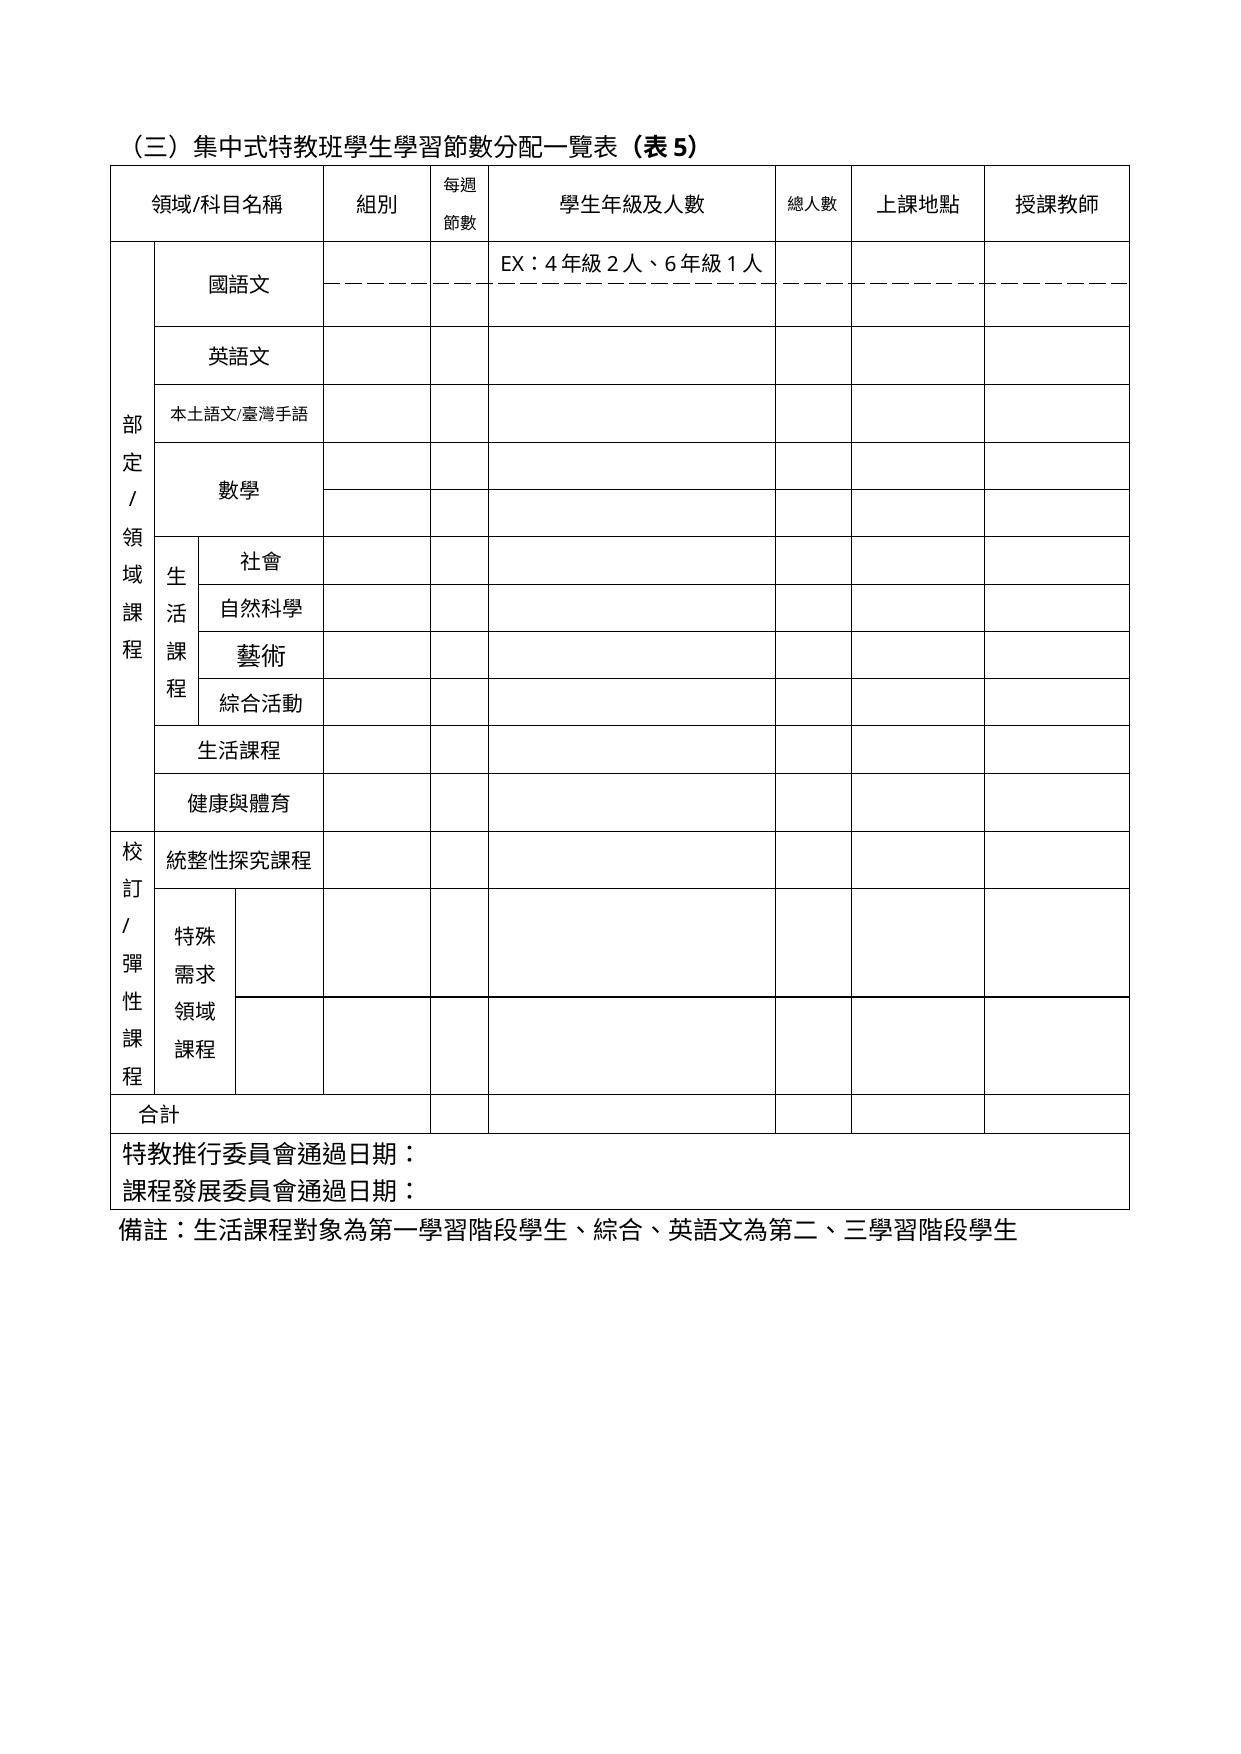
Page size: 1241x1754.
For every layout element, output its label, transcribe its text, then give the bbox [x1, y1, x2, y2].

table_cell [776, 998, 851, 1094]
table_header 每週節數 [431, 166, 488, 241]
table_cell 自然科學 [199, 585, 323, 631]
table_cell [431, 242, 488, 283]
table_cell [324, 889, 430, 996]
table_cell [489, 443, 775, 489]
table_cell [324, 443, 430, 489]
table_cell [776, 832, 851, 888]
table_cell [776, 1095, 851, 1133]
table_cell 校 訂 / 彈 性 課程 [111, 832, 154, 1094]
table_cell [852, 632, 984, 678]
table_cell [489, 490, 775, 536]
table_cell [776, 774, 851, 831]
table_cell [489, 679, 775, 725]
table_cell 藝術 [199, 632, 323, 678]
table_cell 特殊需求領域課程 [155, 889, 235, 1094]
table_cell [985, 327, 1129, 384]
table_cell [852, 998, 984, 1094]
table_cell [324, 537, 430, 583]
table_cell [985, 774, 1129, 831]
table_cell [776, 327, 851, 384]
table_cell [431, 889, 488, 996]
table_cell [324, 327, 430, 384]
table_cell [489, 327, 775, 384]
text （三）集中式特教班學生學習節數分配一覽表（表5） [118, 127, 1122, 164]
table_cell [985, 283, 1129, 326]
table_cell [985, 443, 1129, 489]
table_cell [985, 679, 1129, 725]
table_header 學生年級及人數 [489, 166, 775, 241]
table_cell [324, 726, 430, 773]
table_cell [776, 585, 851, 631]
table_cell [489, 632, 775, 678]
table_cell [985, 1095, 1129, 1133]
table_header 授課教師 [985, 166, 1129, 241]
table_cell [852, 283, 984, 326]
table_cell [985, 726, 1129, 773]
table_cell [985, 242, 1129, 283]
table_cell [324, 490, 430, 536]
table_cell [776, 443, 851, 489]
table_cell [985, 585, 1129, 631]
table_cell [776, 537, 851, 583]
table_cell 健康與體育 [155, 774, 323, 831]
table_cell [324, 283, 430, 326]
table_header 組別 [324, 166, 430, 241]
table_cell [985, 632, 1129, 678]
table_cell [324, 385, 430, 442]
table_header 上課地點 [852, 166, 984, 241]
table_cell [431, 443, 488, 489]
table_cell [324, 585, 430, 631]
table_cell [324, 832, 430, 888]
table_cell [985, 537, 1129, 583]
table_cell [431, 774, 488, 831]
table_cell [852, 726, 984, 773]
table_cell 特教推行委員會通過日期： 課程發展委員會通過日期： [111, 1134, 1129, 1209]
table_cell [431, 385, 488, 442]
table_cell [985, 998, 1129, 1094]
table_cell [236, 889, 323, 996]
table_cell 數學 [155, 443, 323, 536]
table_cell [431, 632, 488, 678]
table_cell [489, 774, 775, 831]
table_cell [852, 832, 984, 888]
table_cell [431, 1095, 488, 1133]
table_cell [431, 726, 488, 773]
table_cell 統整性探究課程 [155, 832, 323, 888]
table_header 領域/科目名稱 [111, 166, 323, 241]
table_cell [852, 443, 984, 489]
table_cell 國語文 [155, 242, 323, 326]
table_cell [324, 998, 430, 1094]
table_header 總人數 [776, 166, 851, 241]
table_cell [776, 242, 851, 283]
table_cell 社會 [199, 537, 323, 583]
table_cell [776, 385, 851, 442]
table_cell [852, 1095, 984, 1133]
table_cell [776, 490, 851, 536]
table_cell [852, 242, 984, 283]
table_cell [852, 679, 984, 725]
table_cell [431, 679, 488, 725]
table_cell 部 定 / 領 域 課 程 [111, 242, 154, 831]
table_cell [431, 585, 488, 631]
table_cell [852, 774, 984, 831]
table_cell [776, 679, 851, 725]
table_cell [324, 242, 430, 283]
table_cell [489, 998, 775, 1094]
table_cell [489, 537, 775, 583]
table_cell [985, 889, 1129, 996]
table_cell [489, 889, 775, 996]
table_cell [489, 585, 775, 631]
table_cell [776, 889, 851, 996]
table_cell [852, 889, 984, 996]
table_cell [324, 679, 430, 725]
table_cell [324, 774, 430, 831]
table_cell [489, 726, 775, 773]
table_cell [489, 283, 775, 326]
table_cell 本土語文/臺灣手語 [155, 385, 323, 442]
table_cell [776, 283, 851, 326]
table_cell [852, 327, 984, 384]
table_cell 英語文 [155, 327, 323, 384]
table_cell [324, 632, 430, 678]
table_cell [776, 726, 851, 773]
table_cell [985, 832, 1129, 888]
table_cell [489, 832, 775, 888]
table_cell [236, 998, 323, 1094]
table_cell [852, 385, 984, 442]
table_cell [985, 385, 1129, 442]
table_cell 綜合活動 [199, 679, 323, 725]
table_cell [431, 998, 488, 1094]
table_cell [852, 490, 984, 536]
table_cell [776, 632, 851, 678]
table_cell 合計 [111, 1095, 430, 1133]
table_cell [489, 1095, 775, 1133]
table_cell [985, 490, 1129, 536]
table_cell [431, 490, 488, 536]
table_cell [431, 832, 488, 888]
table_cell [431, 537, 488, 583]
table_cell [431, 327, 488, 384]
table_cell 生活課程 [155, 726, 323, 773]
text 備註：生活課程對象為第一學習階段學生、綜合、英語文為第二、三學習階段學生 [118, 1210, 1122, 1247]
table_cell 生活課程 [155, 537, 198, 725]
table_cell [852, 585, 984, 631]
table_cell [489, 385, 775, 442]
table_cell EX：4年級2人、6年級1人 [489, 242, 775, 283]
table_cell [431, 283, 488, 326]
table_cell [852, 537, 984, 583]
